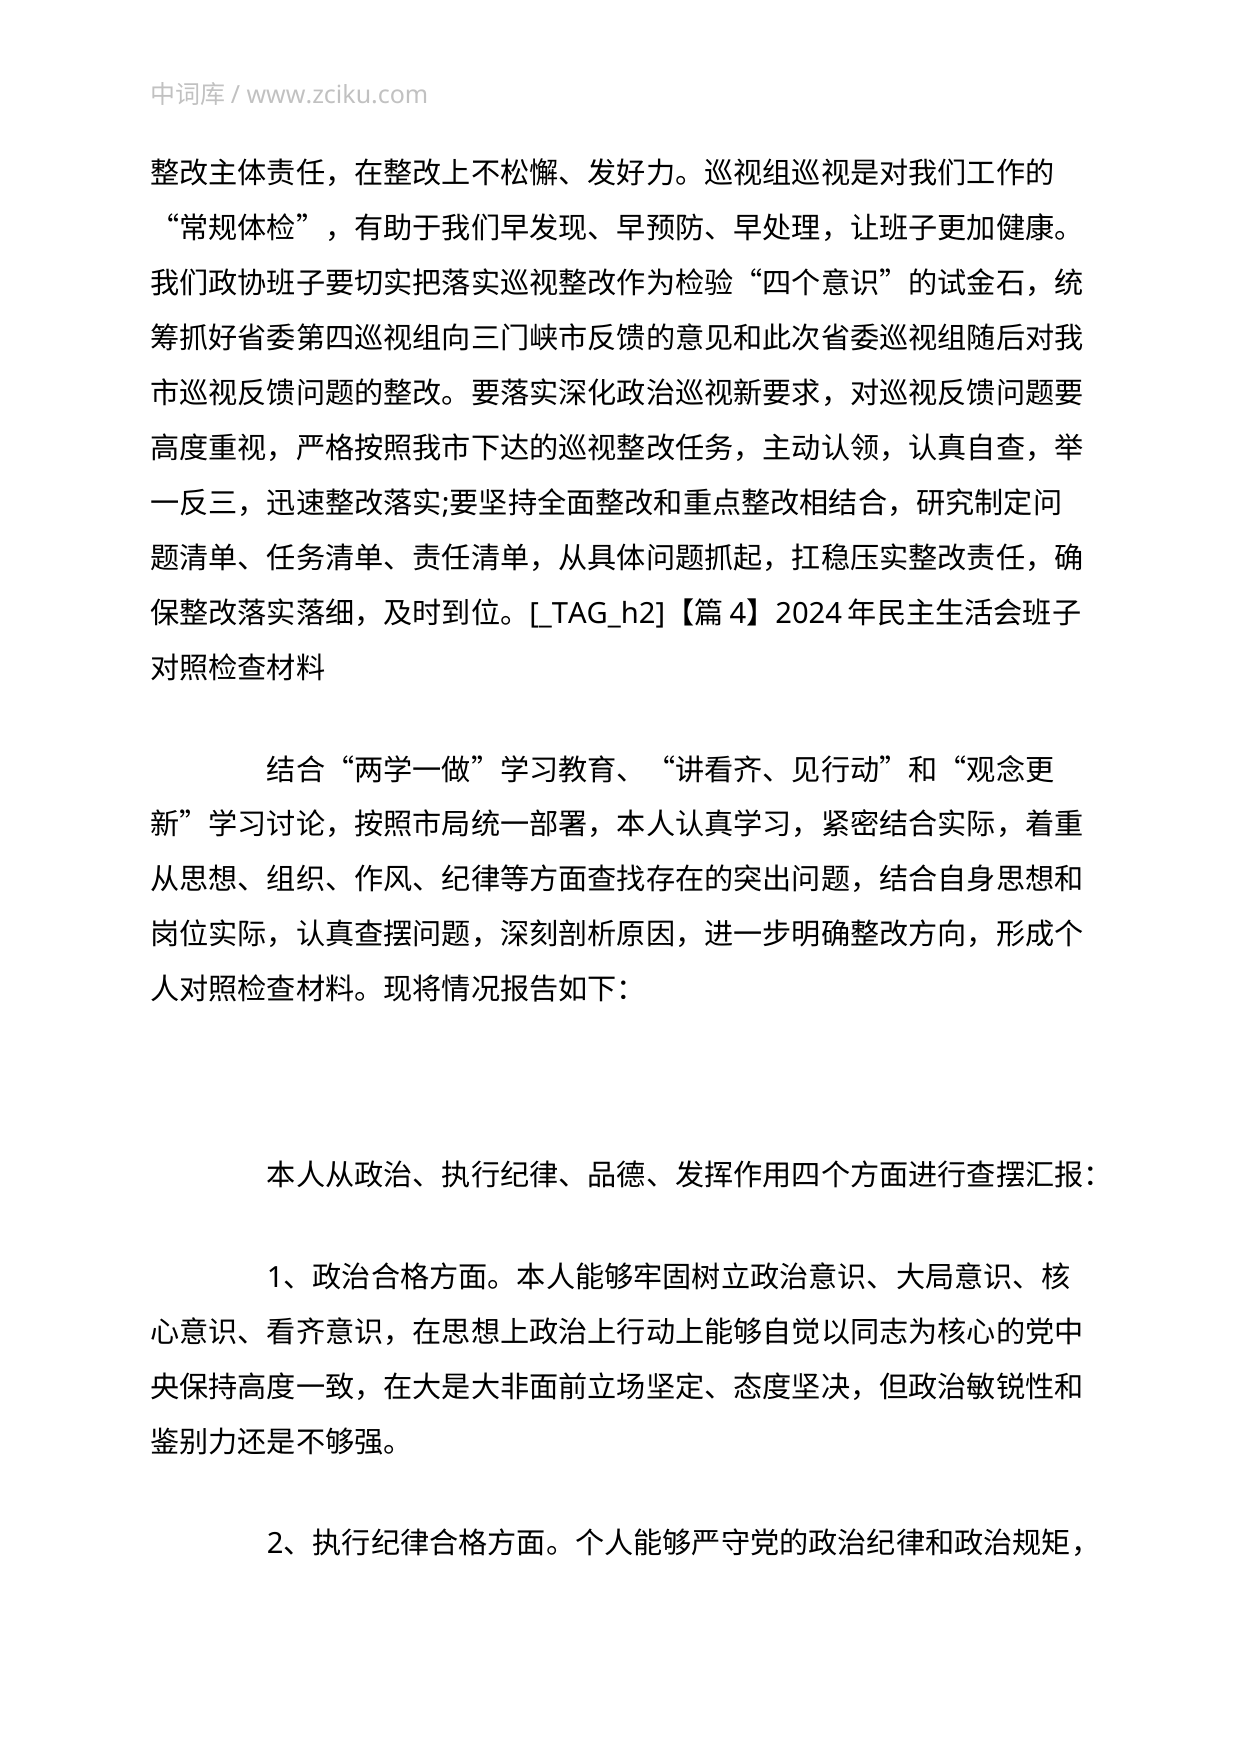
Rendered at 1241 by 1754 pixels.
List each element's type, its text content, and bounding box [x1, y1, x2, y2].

text 1、政治合格方面。本人能够牢固树立政治意识、大局意识、核心意识、看齐意识，在思想上政治上行动上能够自觉以同志为核心的党中央保持高度一致，在大是大非面前立场坚定、态度坚决，但政治敏锐性和鉴别力还是不够强。 [150, 1253, 1090, 1460]
text 结合“两学一做”学习教育、“讲看齐、见行动”和“观念更新”学习讨论，按照市局统一部署，本人认真学习，紧密结合实际，着重从思想、组织、作风、纪律等方面查找存在的突出问题，结合自身思想和岗位实际，认真查摆问题，深刻剖析原因，进一步明确整改方向，形成个人对照检查材料。现将情况报告如下： [150, 746, 1090, 1008]
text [150, 150, 1090, 687]
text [150, 1520, 1090, 1562]
text 本人从政治、执行纪律、品德、发挥作用四个方面进行查摆汇报： [150, 1152, 1090, 1194]
